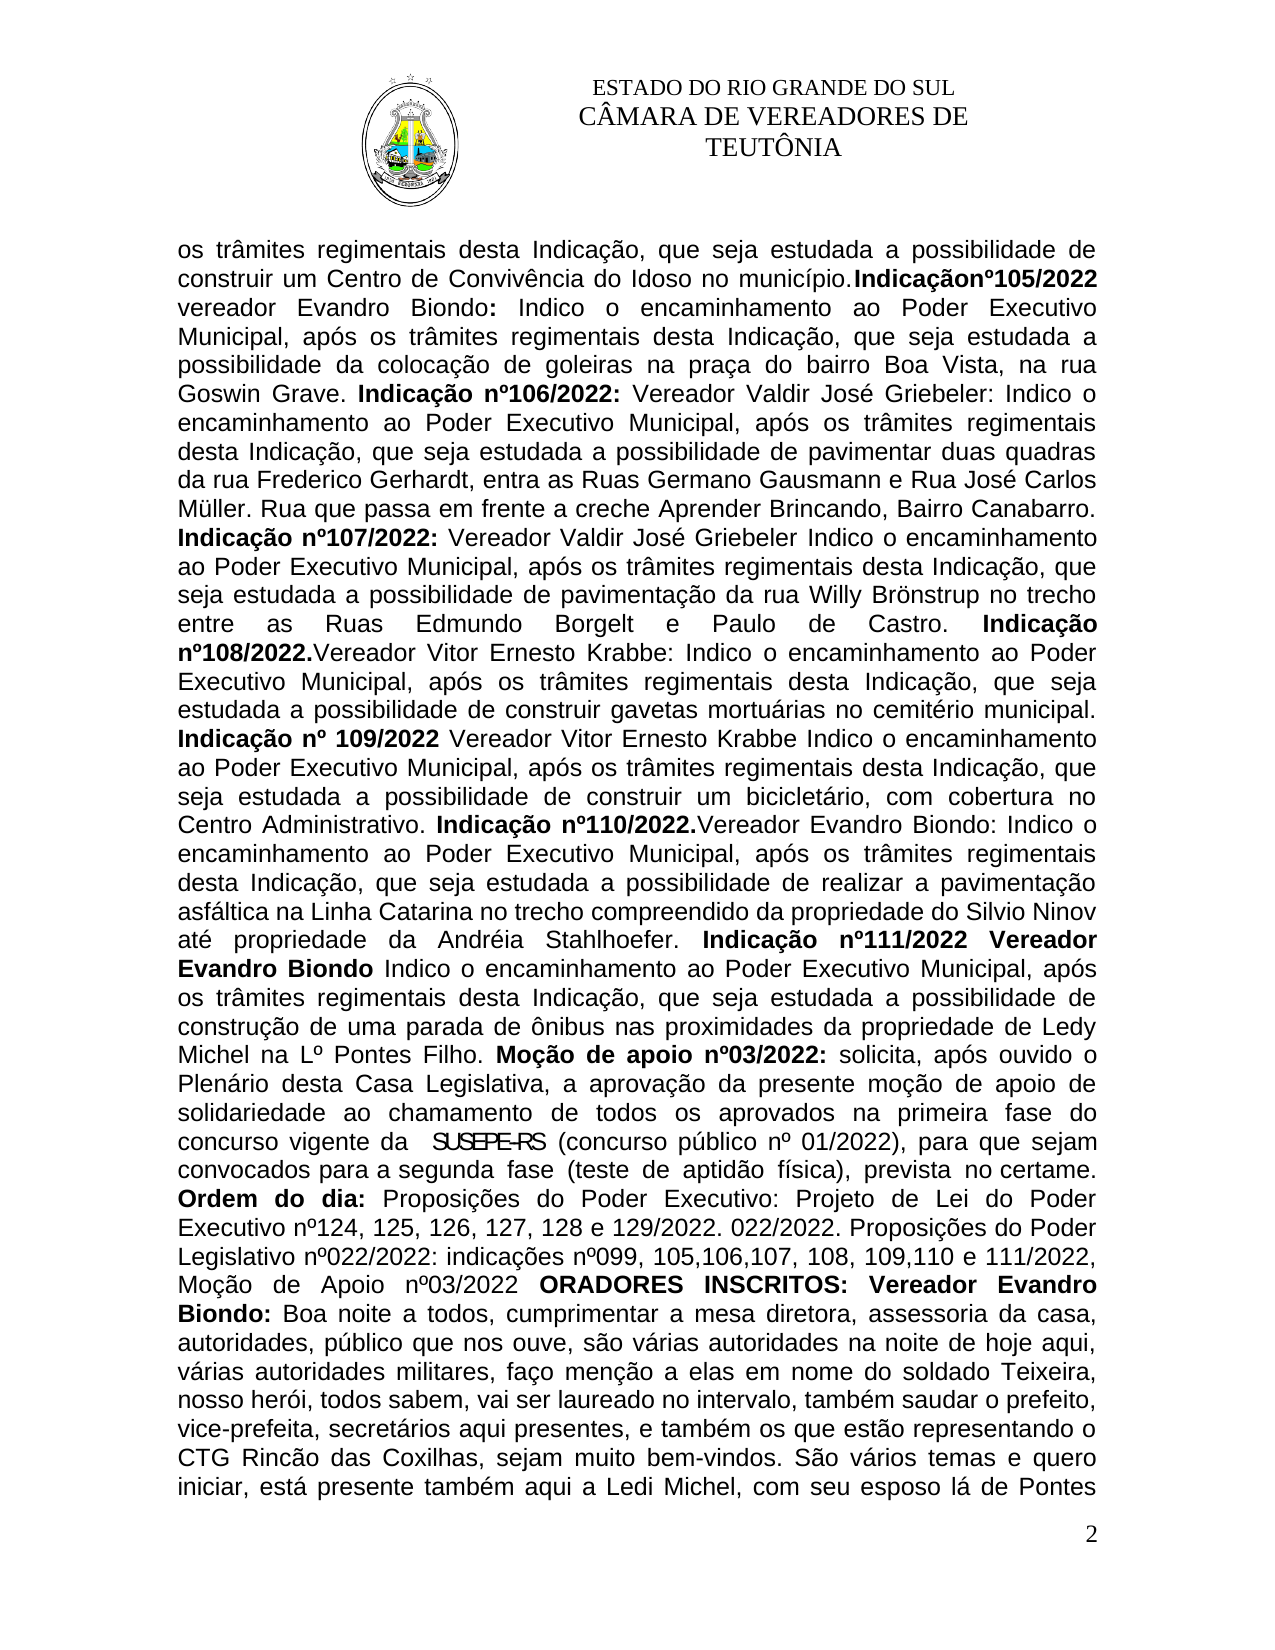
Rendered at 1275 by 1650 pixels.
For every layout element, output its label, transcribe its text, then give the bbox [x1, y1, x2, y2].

picture [361, 73, 459, 207]
